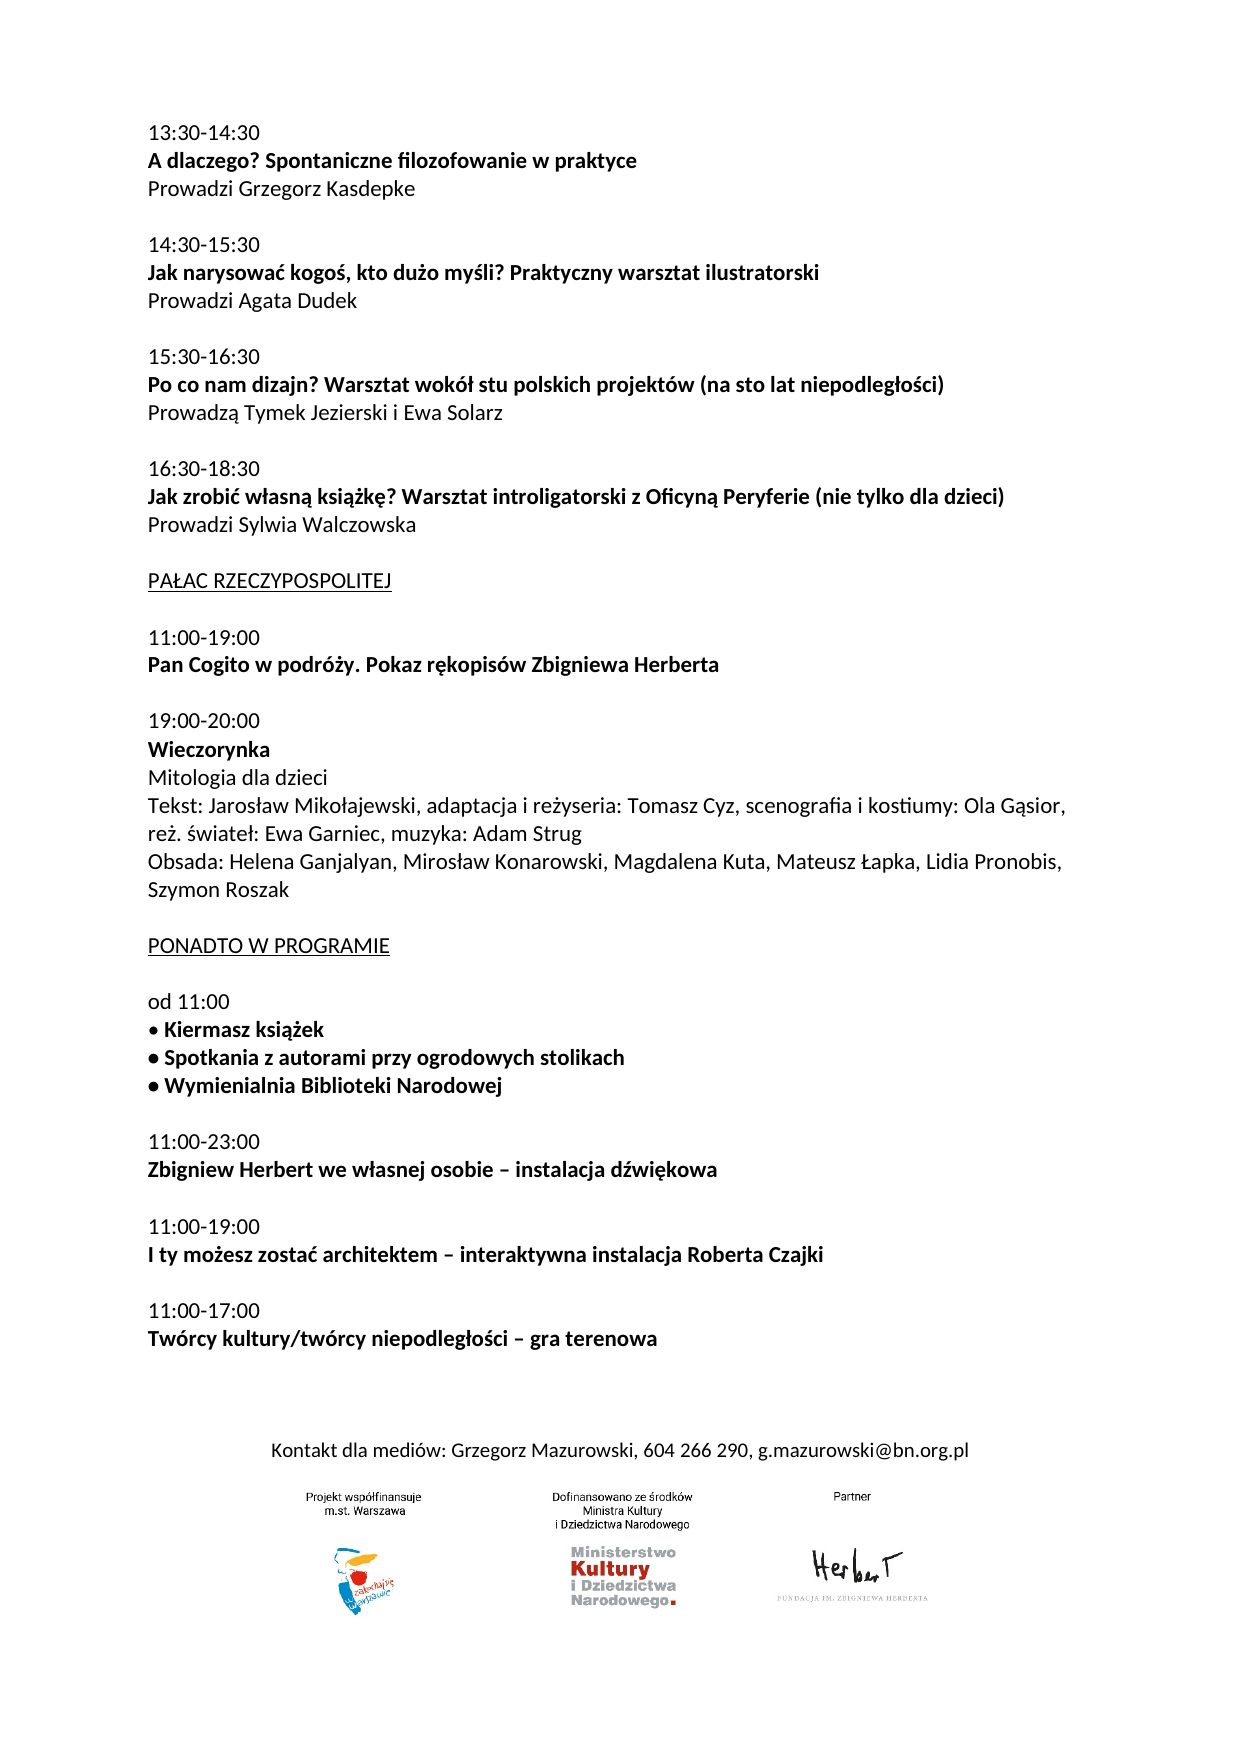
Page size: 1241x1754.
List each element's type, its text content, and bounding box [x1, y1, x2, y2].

text Prowadzą Tymek Jezierski i Ewa Solarz [148, 398, 1093, 426]
text Jak zrobić własną książkę? Warsztat introligatorski z Oficyną Peryferie (nie tylko dla dzieci) [148, 482, 1093, 511]
text 13:30-14:30 [148, 118, 1093, 146]
text Prowadzi Sylwia Walczowska [148, 511, 1093, 567]
text A dlaczego? Spontaniczne filozofowanie w praktyce [148, 146, 1093, 174]
text Prowadzi Grzegorz Kasdepke [148, 174, 1093, 202]
text Prowadzi Agata Dudek [148, 286, 1093, 314]
text 15:30-16:30 [148, 342, 1093, 370]
text Kontakt dla mediów: Grzegorz Mazurowski, 604 266 290, g.mazurowski@bn.org.pl [148, 1437, 1093, 1463]
text 14:30-15:30 [148, 230, 1093, 258]
picture [281, 1487, 956, 1622]
text 16:30-18:30 [148, 454, 1093, 482]
text Jak narysować kogoś, kto dużo myśli? Praktyczny warsztat ilustratorski [148, 258, 1093, 286]
text 19:00-20:00 Wieczorynka Mitologia dla dzieci Tekst: Jarosław Mikołajewski, adaptacja i reżyseria: Tomasz Cyz, scenografia i kostiumy: Ola Gąsior, reż. świateł: Ewa Garniec, muzyka: Adam Strug Obsada: Helena Ganjalyan, Mirosław Konarowski, Magdalena Kuta, Mateusz Łapka, Lidia Pronobis, Szymon Roszak PONADTO W PROGRAMIE od 11:00 • Kiermasz książek • Spotkania z autorami przy ogrodowych stolikach • Wymienialnia Biblioteki Narodowej 11:00-23:00 Zbigniew Herbert we własnej osobie – instalacja dźwiękowa [148, 707, 1093, 1183]
text PAŁAC RZECZYPOSPOLITEJ 11:00-19:00 Pan Cogito w podróży. Pokaz rękopisów Zbigniewa Herberta [148, 567, 1093, 679]
text 11:00-19:00 I ty możesz zostać architektem – interaktywna instalacja Roberta Czajki 11:00-17:00 Twórcy kultury/twórcy niepodległości – gra terenowa [148, 1212, 1093, 1408]
text Po co nam dizajn? Warsztat wokół stu polskich projektów (na sto lat niepodległości) [148, 370, 1093, 398]
